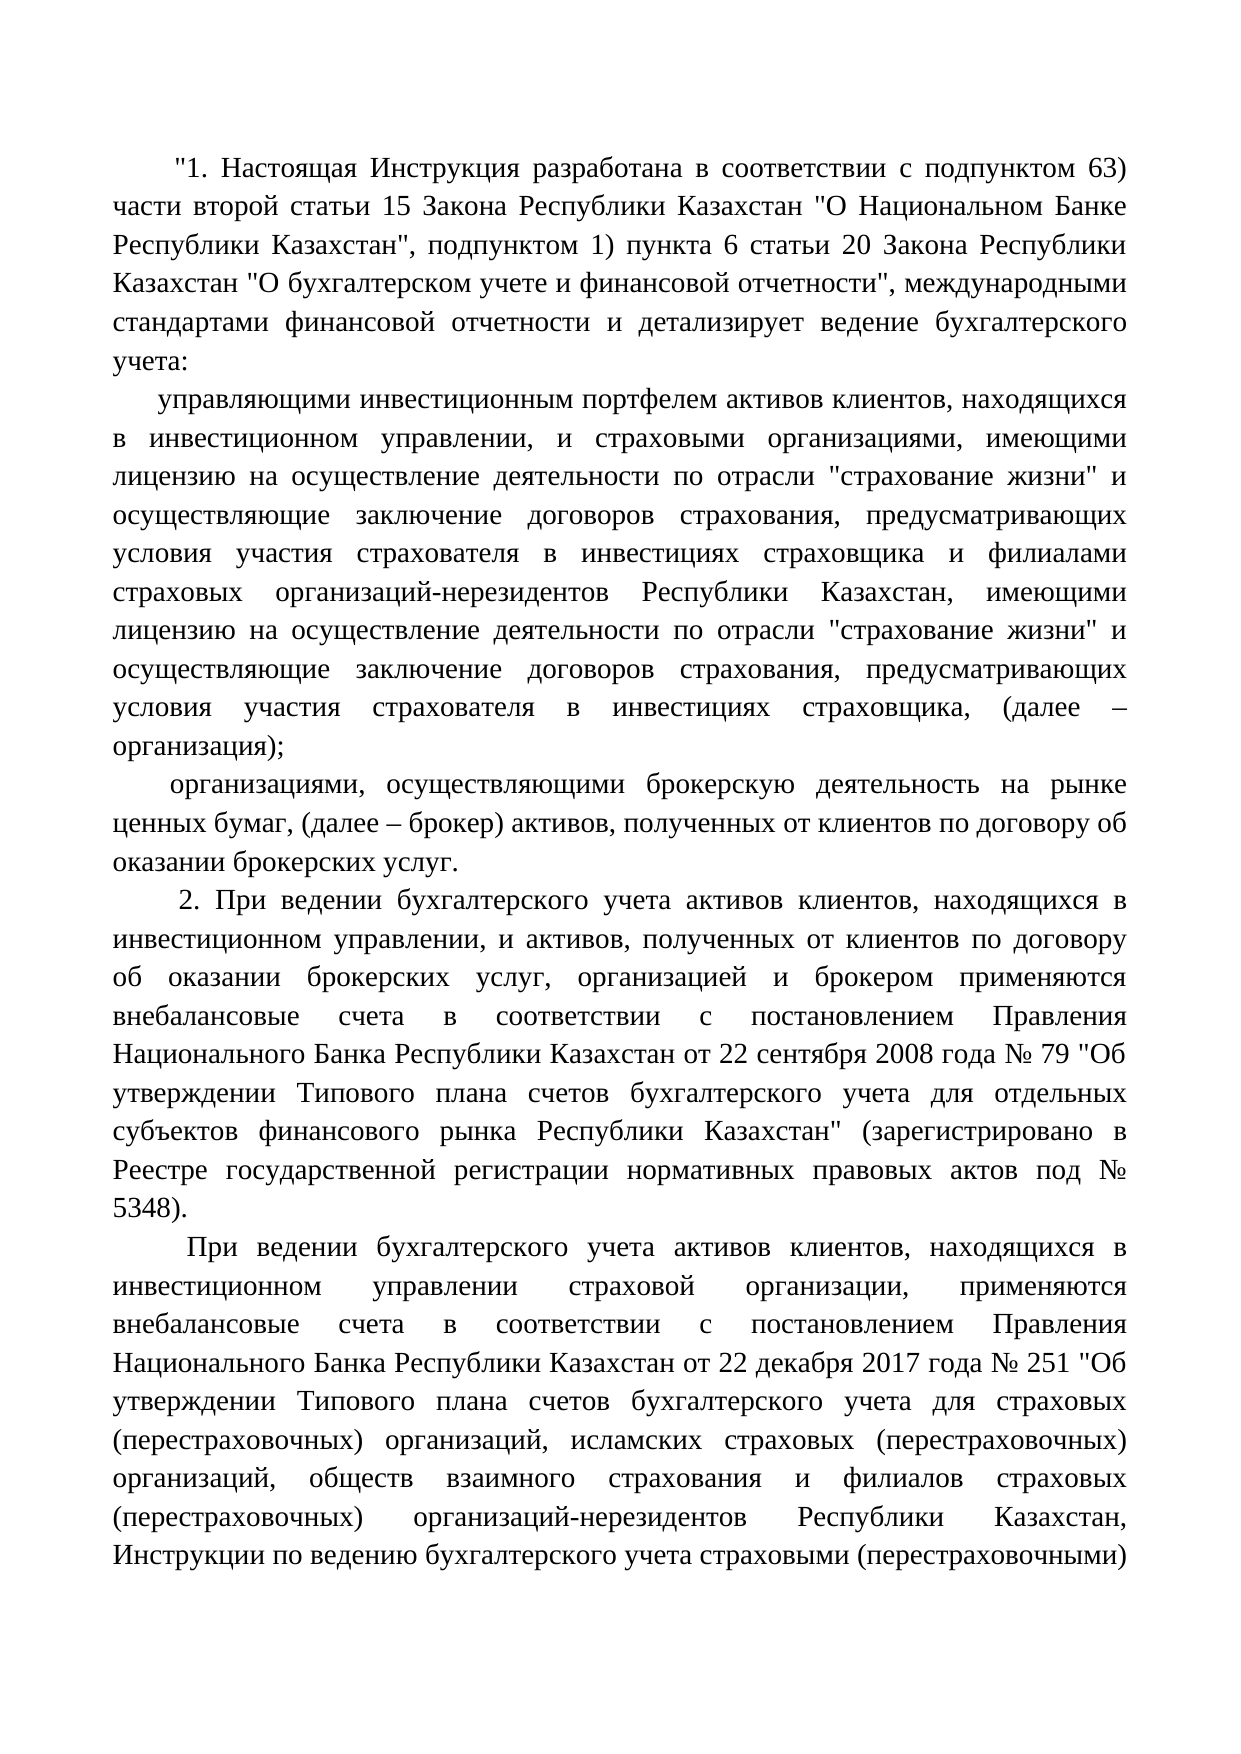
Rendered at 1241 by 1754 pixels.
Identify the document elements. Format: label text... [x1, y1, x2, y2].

text организациями, осуществляющими брокерскую деятельность на рынке ценных бумаг, (далее – брокер) активов, полученных от клиентов по договору об оказании брокерских услуг. [112, 767, 1128, 877]
text "1. Настоящая Инструкция разработана в соответствии с подпунктом 63) части второй статьи 15 Закона Республики Казахстан "О Национальном Банке Республики Казахстан", подпунктом 1) пункта 6 статьи 20 Закона Республики Казахстан "О бухгалтерском учете и финансовой отчетности", международными стандартами финансовой отчетности и детализирует ведение бухгалтерского учета: [112, 150, 1128, 376]
text 2. При ведении бухгалтерского учета активов клиентов, находящихся в инвестиционном управлении, и активов, полученных от клиентов по договору об оказании брокерских услуг, организацией и брокером применяются внебалансовые счета в соответствии с постановлением Правления Национального Банка Республики Казахстан от 22 сентября 2008 года № 79 "Об утверждении Типового плана счетов бухгалтерского учета для отдельных субъектов финансового рынка Республики Казахстан" (зарегистрировано в Реестре государственной регистрации нормативных правовых актов под № 5348). [112, 882, 1128, 1224]
text управляющими инвестиционным портфелем активов клиентов, находящихся в инвестиционном управлении, и страховыми организациями, имеющими лицензию на осуществление деятельности по отрасли "страхование жизни" и осуществляющие заключение договоров страхования, предусматривающих условия участия страхователя в инвестициях страховщика и филиалами страховых организаций-нерезидентов Республики Казахстан, имеющими лицензию на осуществление деятельности по отрасли "страхование жизни" и осуществляющие заключение договоров страхования, предусматривающих условия участия страхователя в инвестициях страховщика, (далее – организация); [112, 381, 1128, 762]
